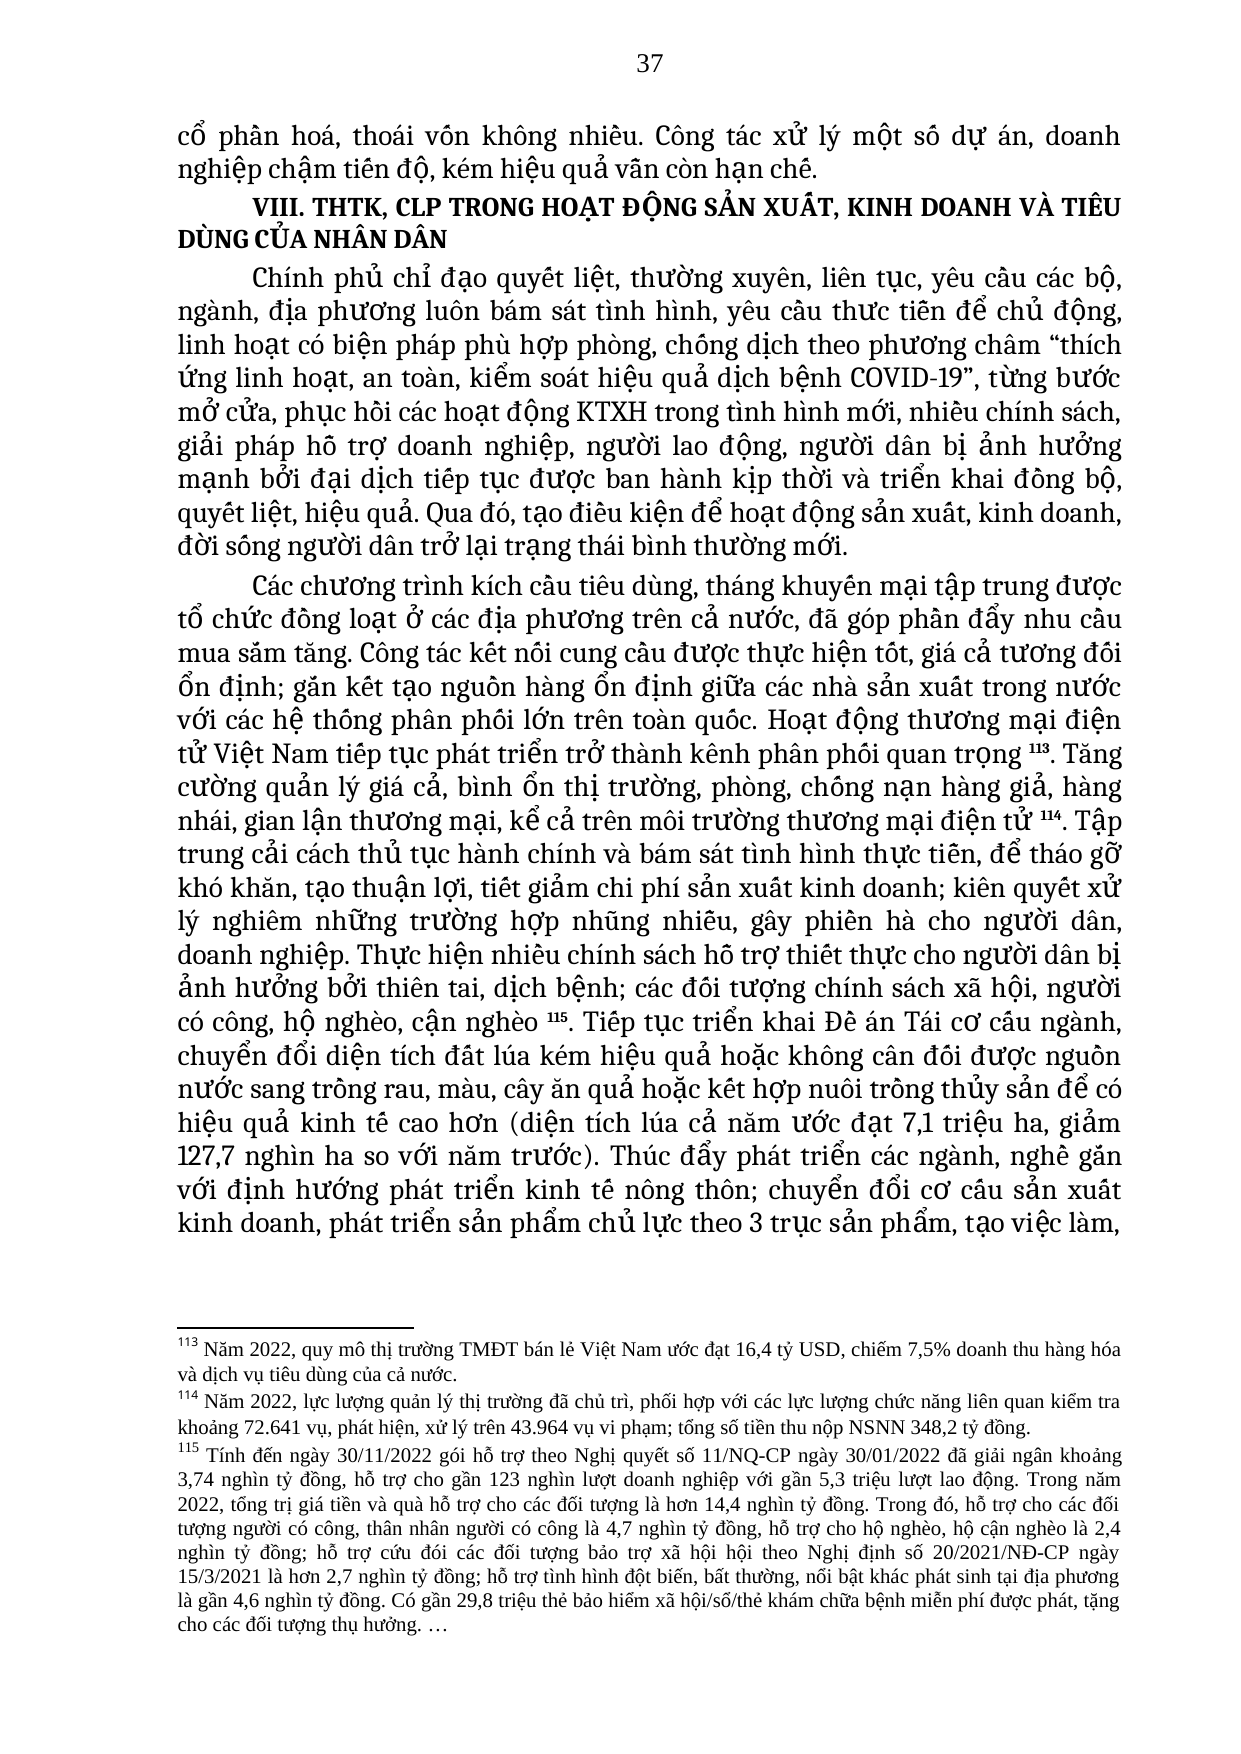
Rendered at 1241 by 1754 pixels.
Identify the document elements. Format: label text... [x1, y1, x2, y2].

text Chính phủ chỉ đạo quyết liệt, thường xuyên, liên tục, yêu cầu các bộ, ngành, địa phương luôn bám sát tình hình, yêu cầu thưc tiễn để chủ động, linh hoạt có biện pháp phù hợp phòng, chống dịch theo phương châm “thích ứng linh hoạt, an toàn, kiểm soát hiệu quả dịch bệnh COVID-19”, từng bước mở cửa, phục hồi các hoạt động KTXH trong tình hình mới, nhiều chính sách, giải pháp hỗ trợ doanh nghiệp, người lao động, người dân bị ảnh hưởng mạnh bởi đại dịch tiếp tục được ban hành kịp thời và triển khai đồng bộ, quyết liệt, hiệu quả. Qua đó, tạo điều kiện để hoạt động sản xuất, kinh doanh, đời sống người dân trở lại trạng thái bình thường mới. [176, 260, 1129, 563]
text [176, 118, 1129, 186]
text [176, 568, 1129, 1306]
text VIII. THTK, CLP TRONG HOẠT ĐỘNG SẢN XUẤT, KINH DOANH VÀ TIÊU DÙNG CỦA NHÂN DÂN [176, 191, 1129, 255]
